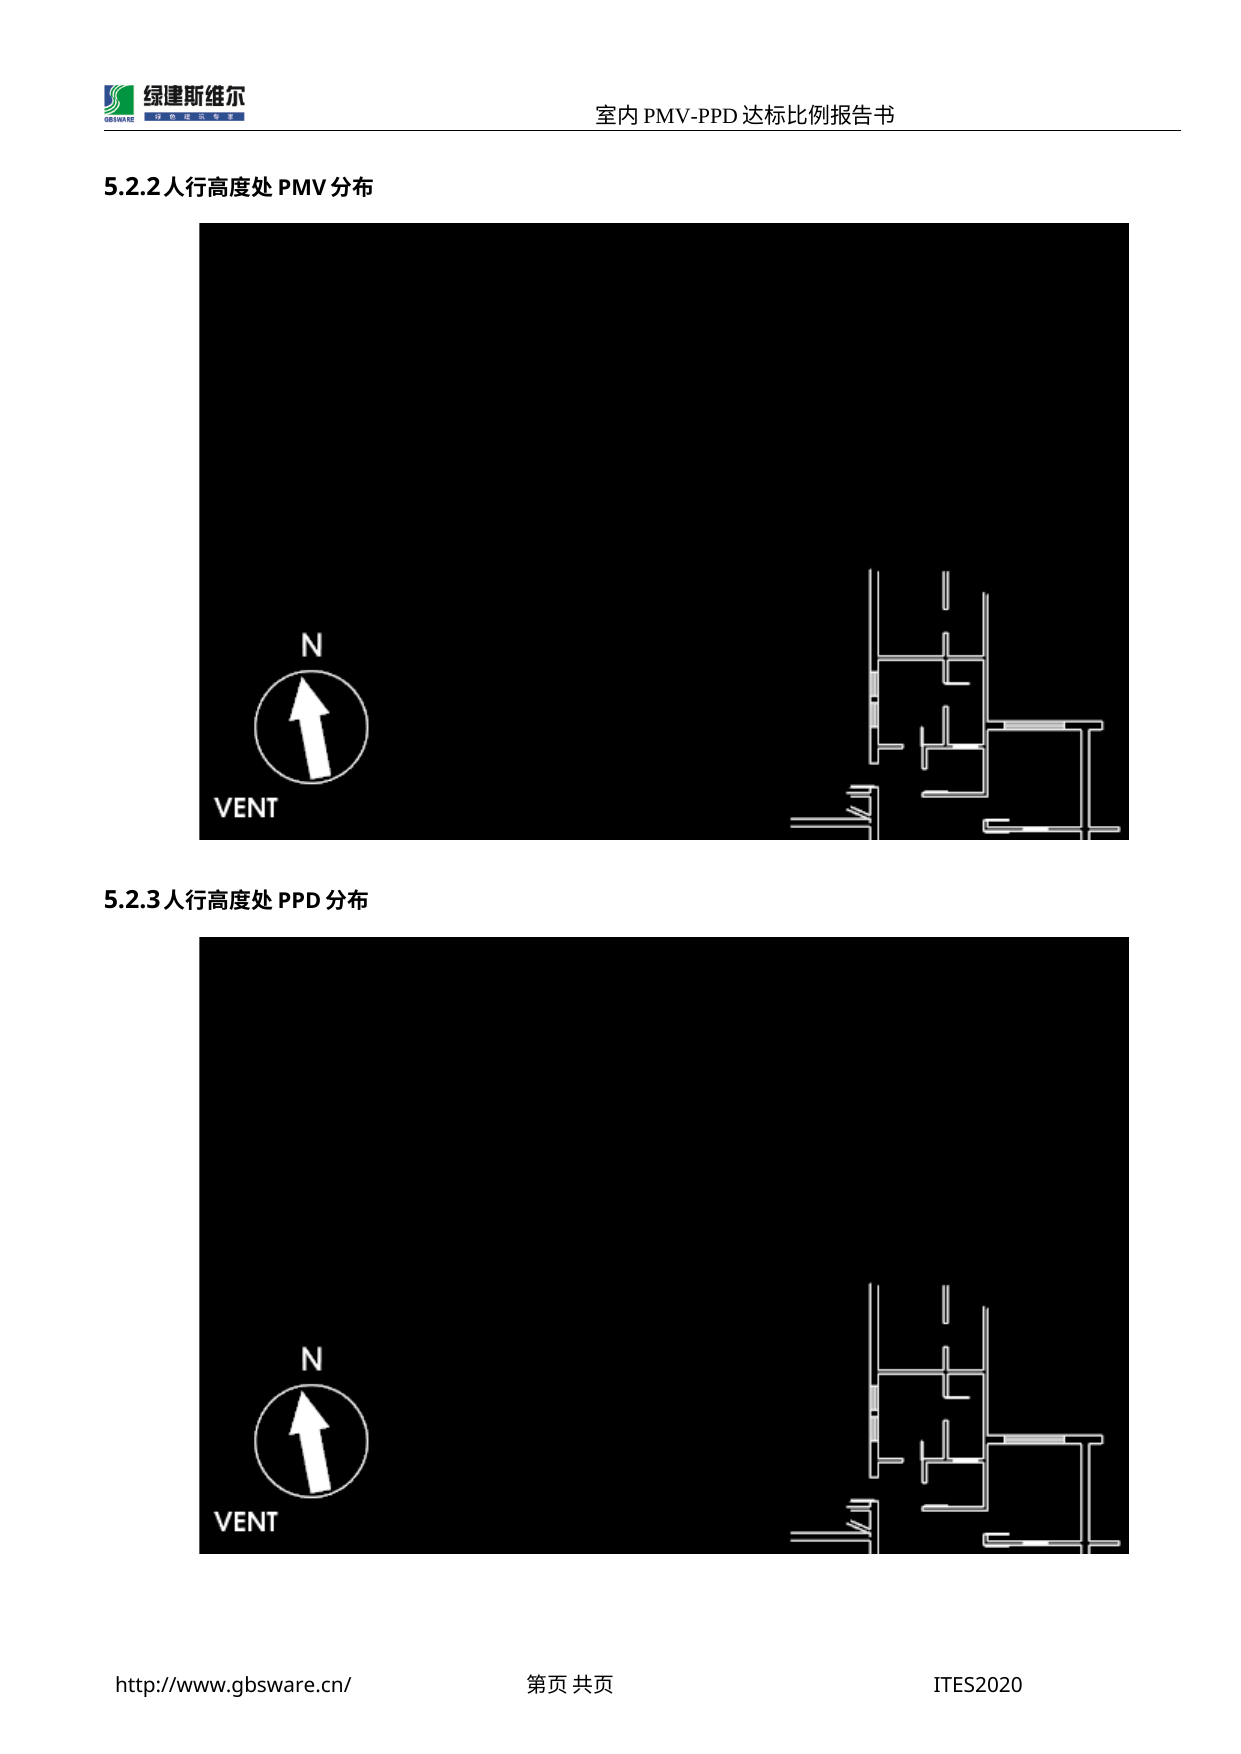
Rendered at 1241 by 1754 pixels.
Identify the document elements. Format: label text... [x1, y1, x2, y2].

subtitle 人行高度处PPD分布 [103, 866, 1181, 931]
picture [199, 937, 1129, 1554]
subtitle 人行高度处PMV分布 [103, 153, 1181, 218]
picture [199, 223, 1129, 840]
picture [103, 82, 246, 124]
